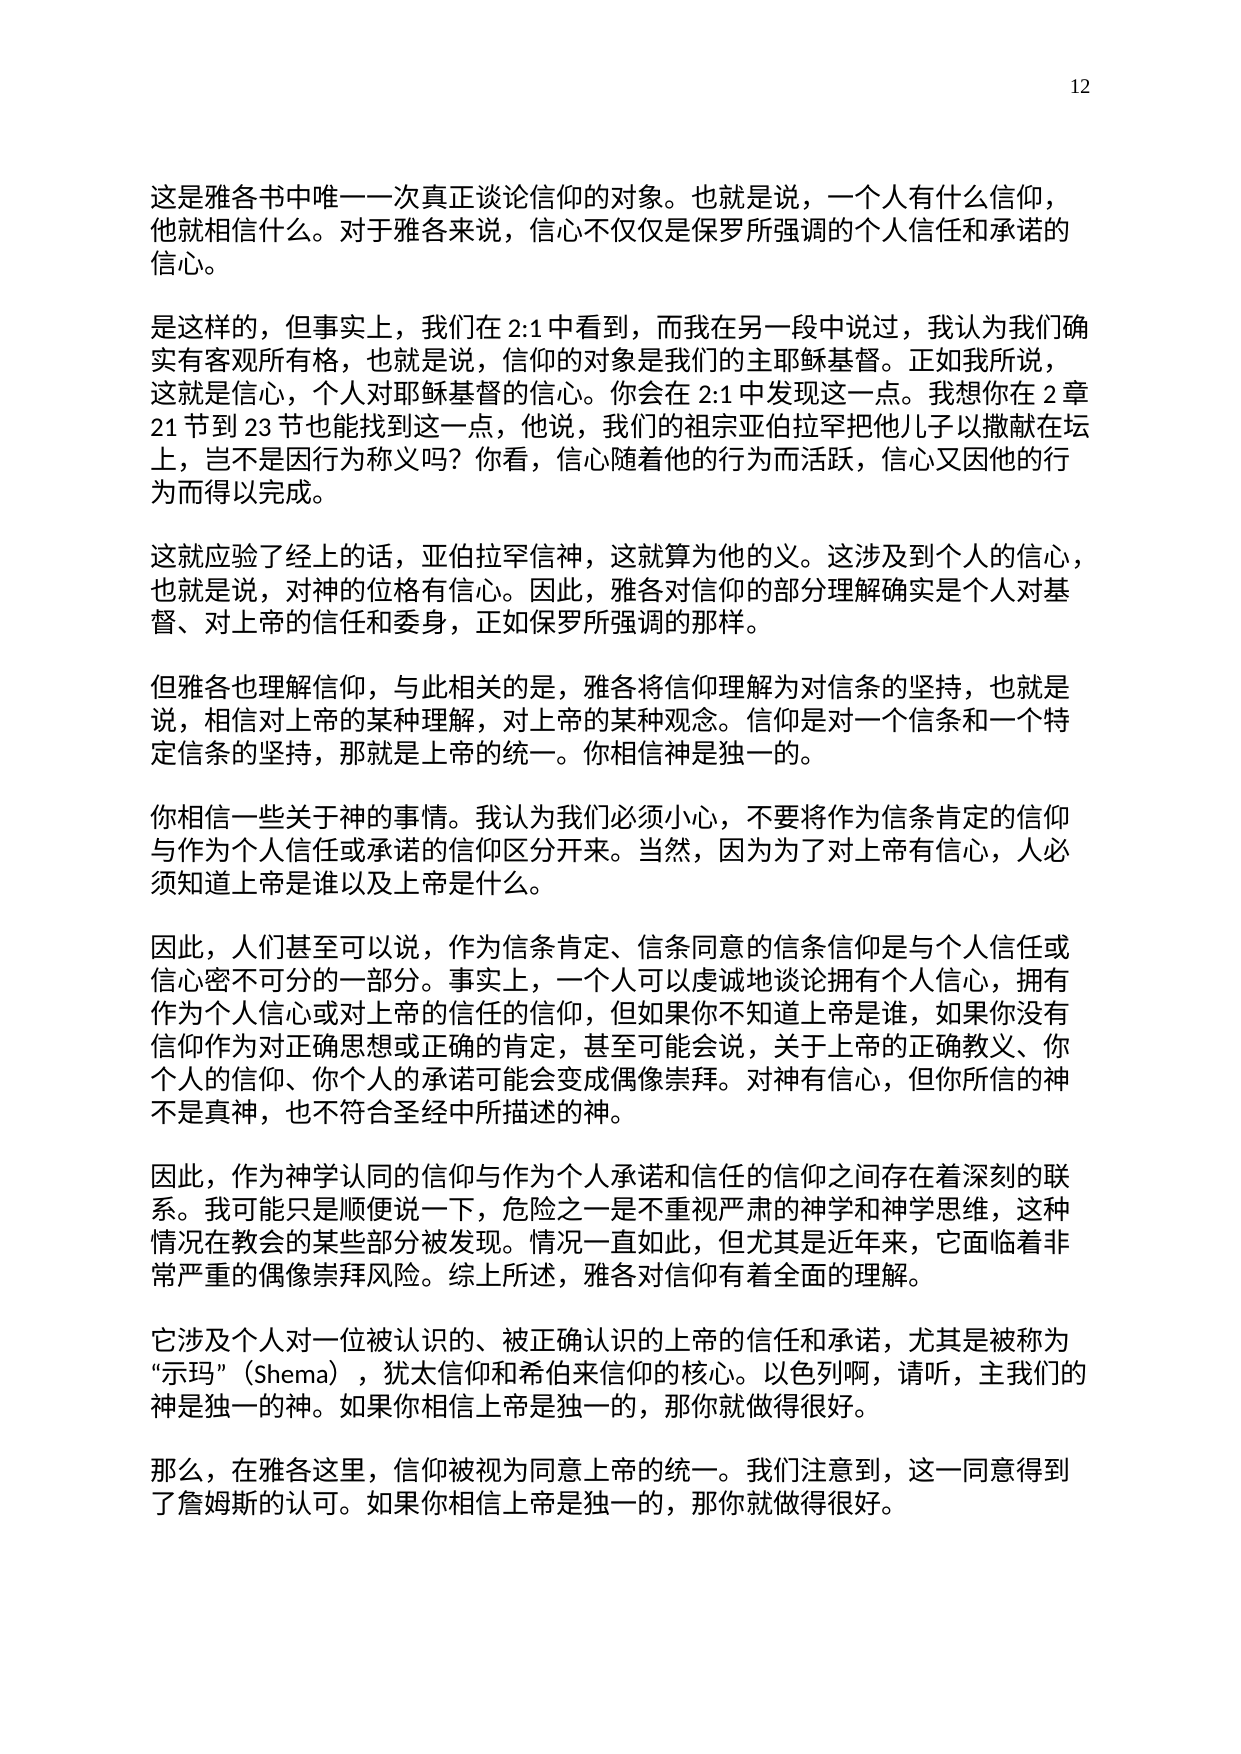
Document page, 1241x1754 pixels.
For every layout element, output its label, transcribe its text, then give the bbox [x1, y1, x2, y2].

text 它涉及个人对一位被认识的、被正确认识的上帝的信任和承诺，尤其是被称为“示玛”（Shema），犹太信仰和希伯来信仰的核心。以色列啊，请听，主我们的神是独一的神。如果你相信上帝是独一的，那你就做得很好。 [150, 1324, 1090, 1423]
text 但雅各也理解信仰，与此相关的是，雅各将信仰理解为对信条的坚持，也就是说，相信对上帝的某种理解，对上帝的某种观念。信仰是对一个信条和一个特定信条的坚持，那就是上帝的统一。你相信神是独一的。 [150, 671, 1090, 770]
text 因此，作为神学认同的信仰与作为个人承诺和信任的信仰之间存在着深刻的联系。我可能只是顺便说一下，危险之一是不重视严肃的神学和神学思维，这种情况在教会的某些部分被发现。情况一直如此，但尤其是近年来，它面临着非常严重的偶像崇拜风险。综上所述，雅各对信仰有着全面的理解。 [150, 1161, 1090, 1293]
text 因此，人们甚至可以说，作为信条肯定、信条同意的信条信仰是与个人信任或信心密不可分的一部分。事实上，一个人可以虔诚地谈论拥有个人信心，拥有作为个人信心或对上帝的信任的信仰，但如果你不知道上帝是谁，如果你没有信仰作为对正确思想或正确的肯定，甚至可能会说，关于上帝的正确教义、你个人的信仰、你个人的承诺可能会变成偶像崇拜。对神有信心，但你所信的神不是真神，也不符合圣经中所描述的神。 [150, 931, 1090, 1129]
text 你相信一些关于神的事情。我认为我们必须小心，不要将作为信条肯定的信仰与作为个人信任或承诺的信仰区分开来。当然，因为为了对上帝有信心，人必须知道上帝是谁以及上帝是什么。 [150, 801, 1090, 900]
text 这是雅各书中唯一一次真正谈论信仰的对象。也就是说，一个人有什么信仰，他就相信什么。对于雅各来说，信心不仅仅是保罗所强调的个人信任和承诺的信心。 [150, 181, 1090, 280]
text 那么，在雅各这里，信仰被视为同意上帝的统一。我们注意到，这一同意得到了詹姆斯的认可。如果你相信上帝是独一的，那你就做得很好。 [150, 1454, 1090, 1520]
text 是这样的，但事实上，我们在2:1中看到，而我在另一段中说过，我认为我们确实有客观所有格，也就是说，信仰的对象是我们的主耶稣基督。正如我所说，这就是信心，个人对耶稣基督的信心。你会在 2:1 中发现这一点。我想你在 2 章 21 节到 23 节也能找到这一点，他说，我们的祖宗亚伯拉罕把他儿子以撒献在坛上，岂不是因行为称义吗？你看，信心随着他的行为而活跃，信心又因他的行为而得以完成。 [150, 311, 1090, 509]
text 这就应验了经上的话，亚伯拉罕信神，这就算为他的义。这涉及到个人的信心，也就是说，对神的位格有信心。因此，雅各对信仰的部分理解确实是个人对基督、对上帝的信任和委身，正如保罗所强调的那样。 [150, 541, 1090, 640]
